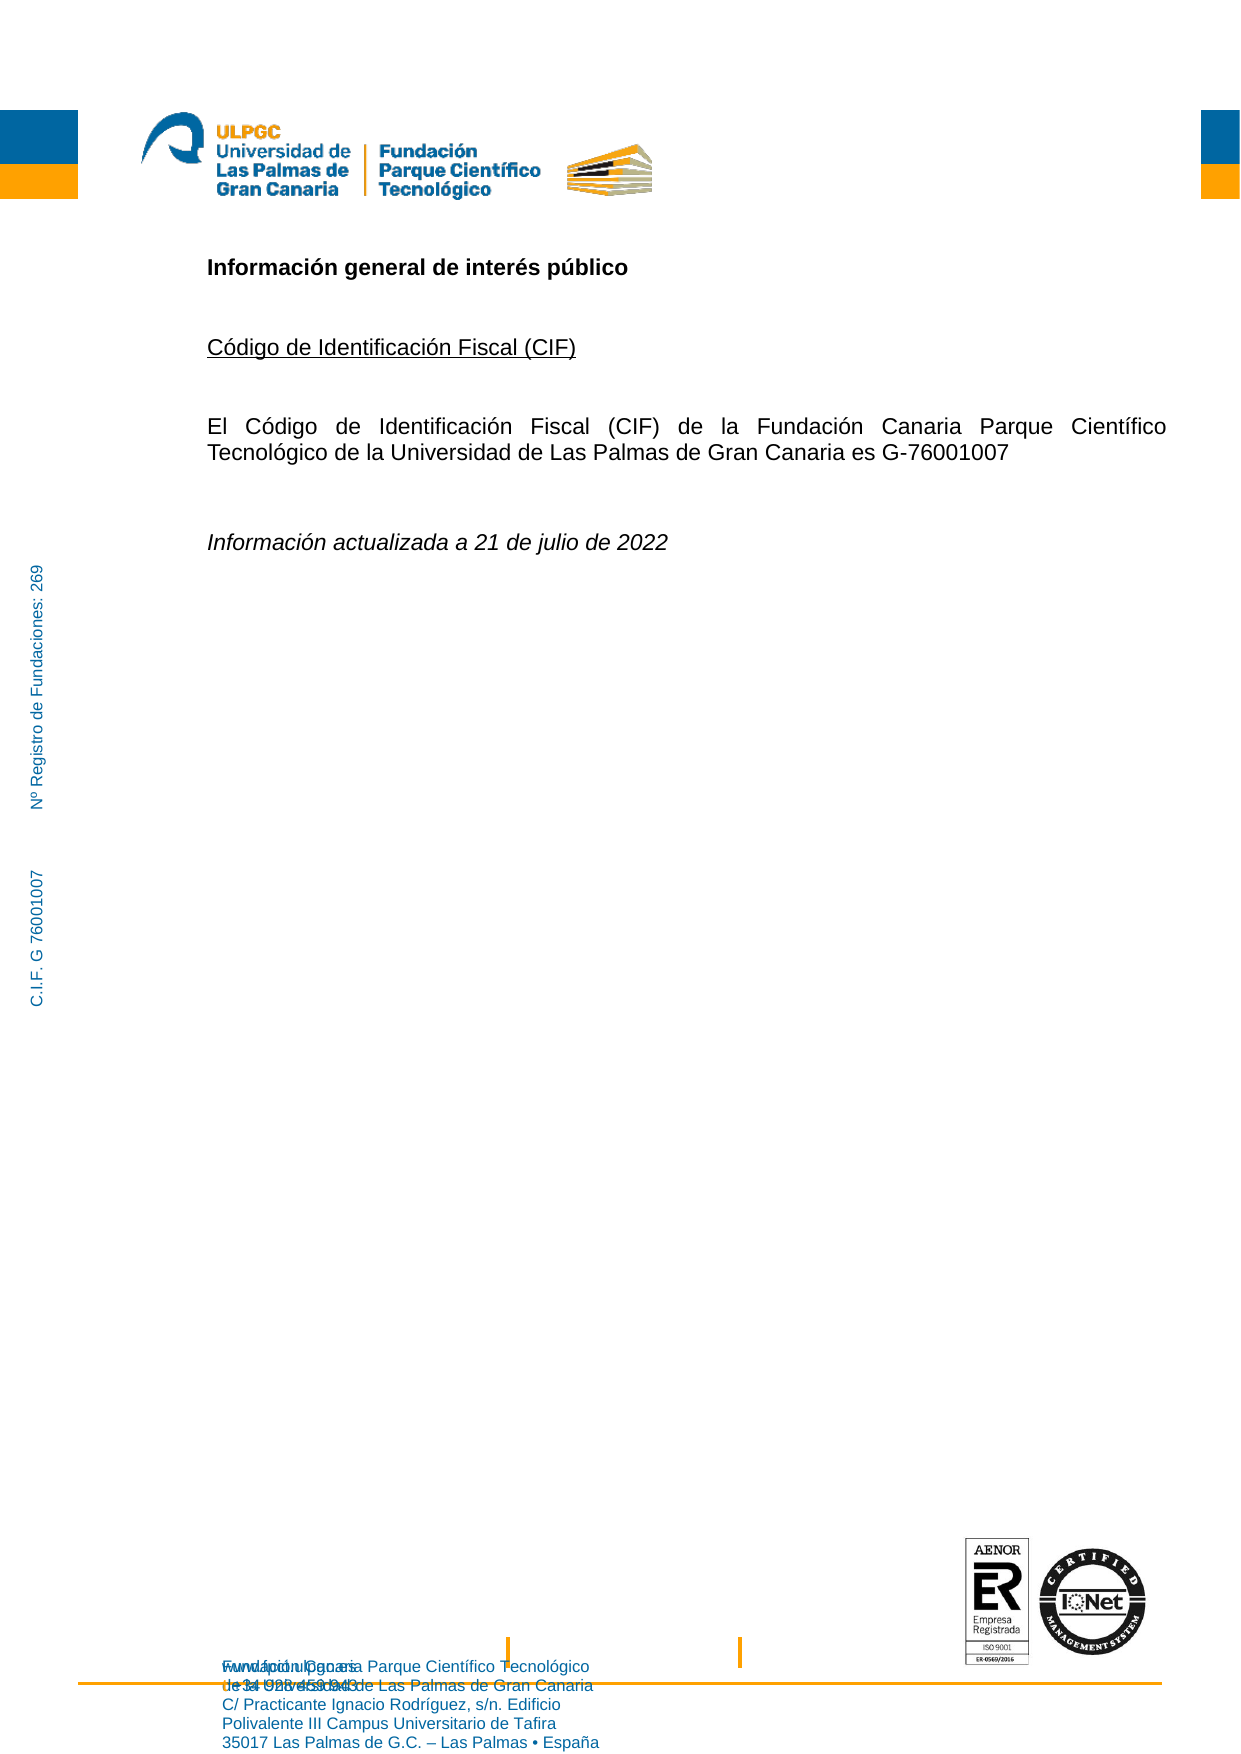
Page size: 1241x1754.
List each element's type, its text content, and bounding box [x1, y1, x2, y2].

text Código de Identificación Fiscal (CIF) [207, 334, 1167, 360]
text El Código de Identificación Fiscal (CIF) de la Fundación Canaria Parque Científico Tecnológico de la Universidad de Las Palmas de Gran Canaria es G-76001007 [207, 413, 1167, 465]
picture [958, 1532, 1153, 1672]
text Información general de interés público [207, 254, 1167, 280]
text Información actualizada a 21 de julio de 2022 [207, 529, 1167, 556]
picture [114, 85, 679, 223]
